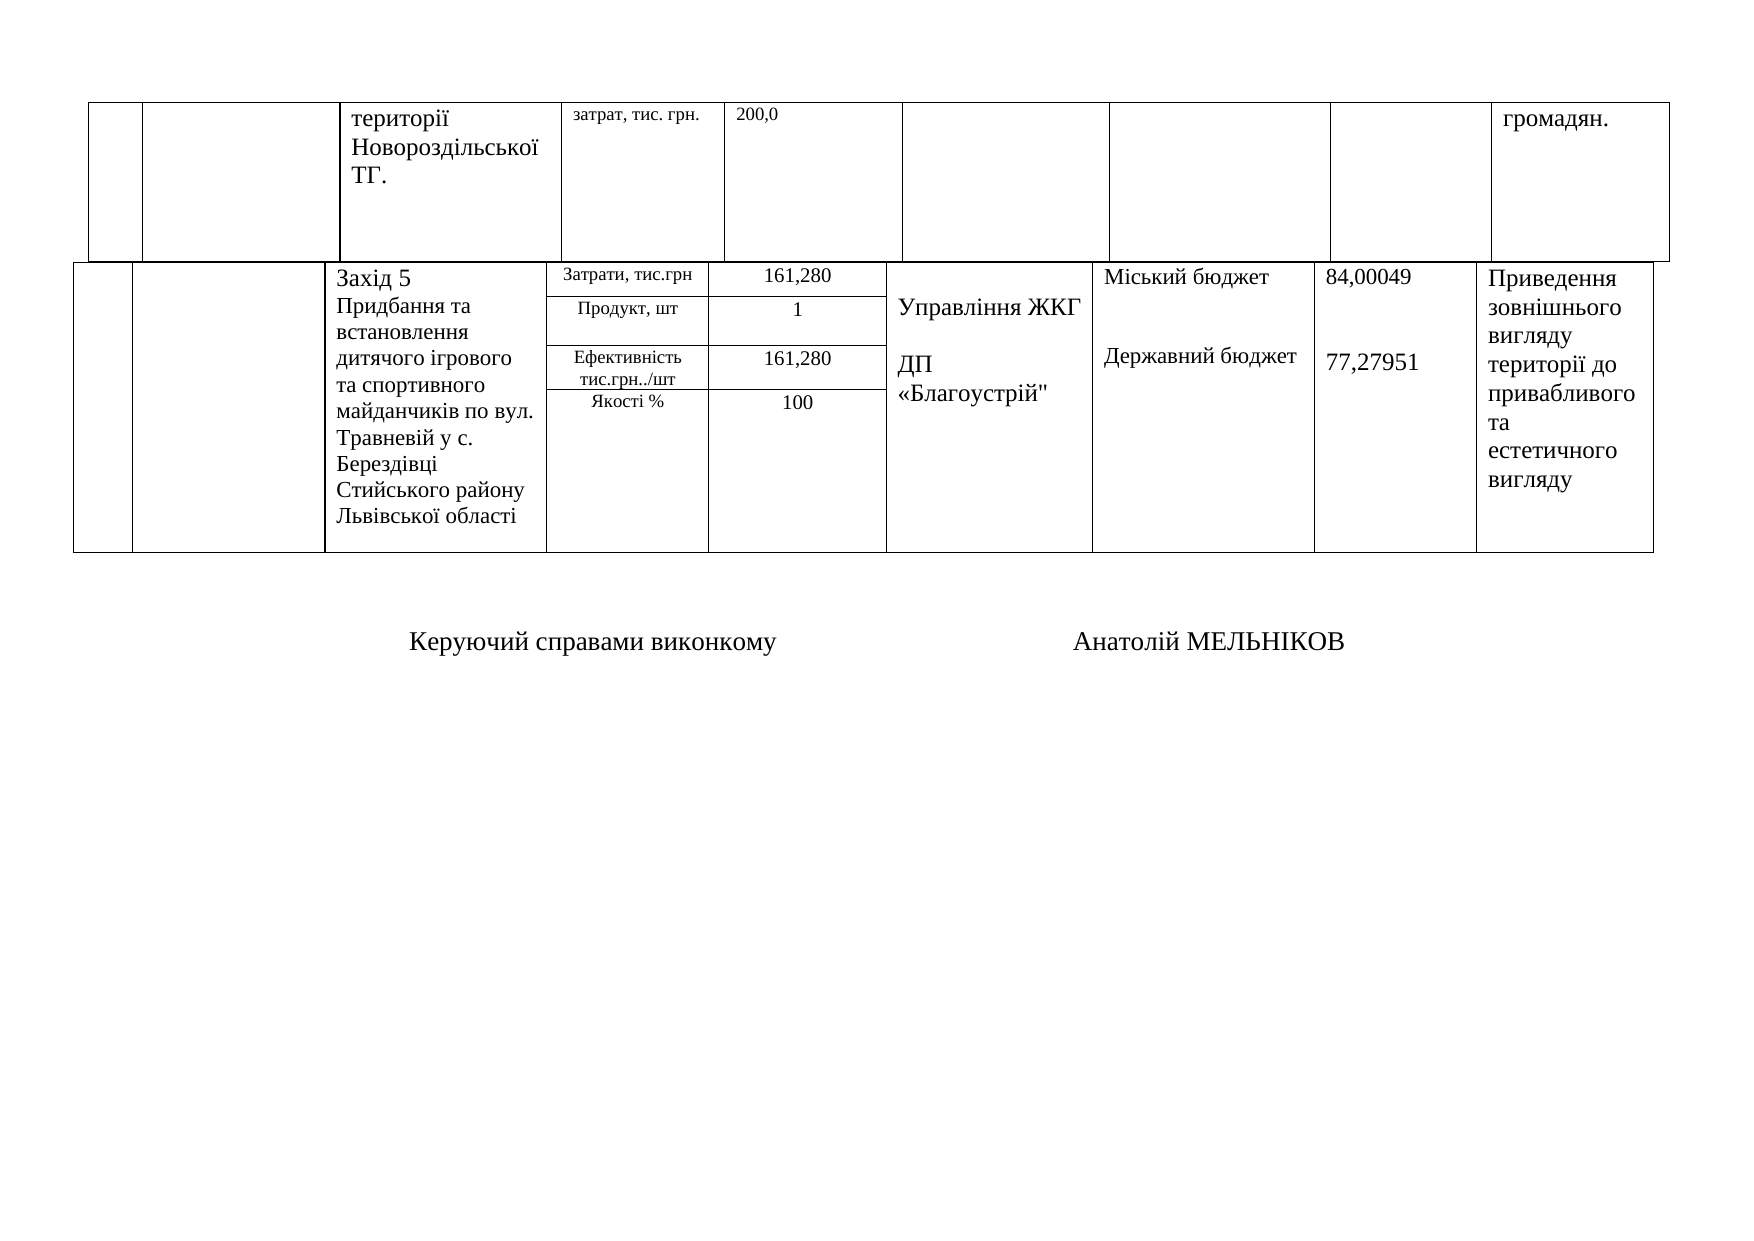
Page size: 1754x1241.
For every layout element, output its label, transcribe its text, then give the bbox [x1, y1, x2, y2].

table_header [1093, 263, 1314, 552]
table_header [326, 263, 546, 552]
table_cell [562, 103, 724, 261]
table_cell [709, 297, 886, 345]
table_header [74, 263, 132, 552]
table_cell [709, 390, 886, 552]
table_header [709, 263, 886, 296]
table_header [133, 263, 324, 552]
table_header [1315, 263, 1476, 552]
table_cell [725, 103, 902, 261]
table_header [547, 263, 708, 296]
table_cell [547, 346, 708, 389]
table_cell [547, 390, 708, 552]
text Керуючий справами виконкому Анатолій МЕЛЬНІКОВ [89, 625, 1665, 657]
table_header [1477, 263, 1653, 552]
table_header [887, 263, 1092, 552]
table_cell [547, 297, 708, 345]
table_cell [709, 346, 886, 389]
